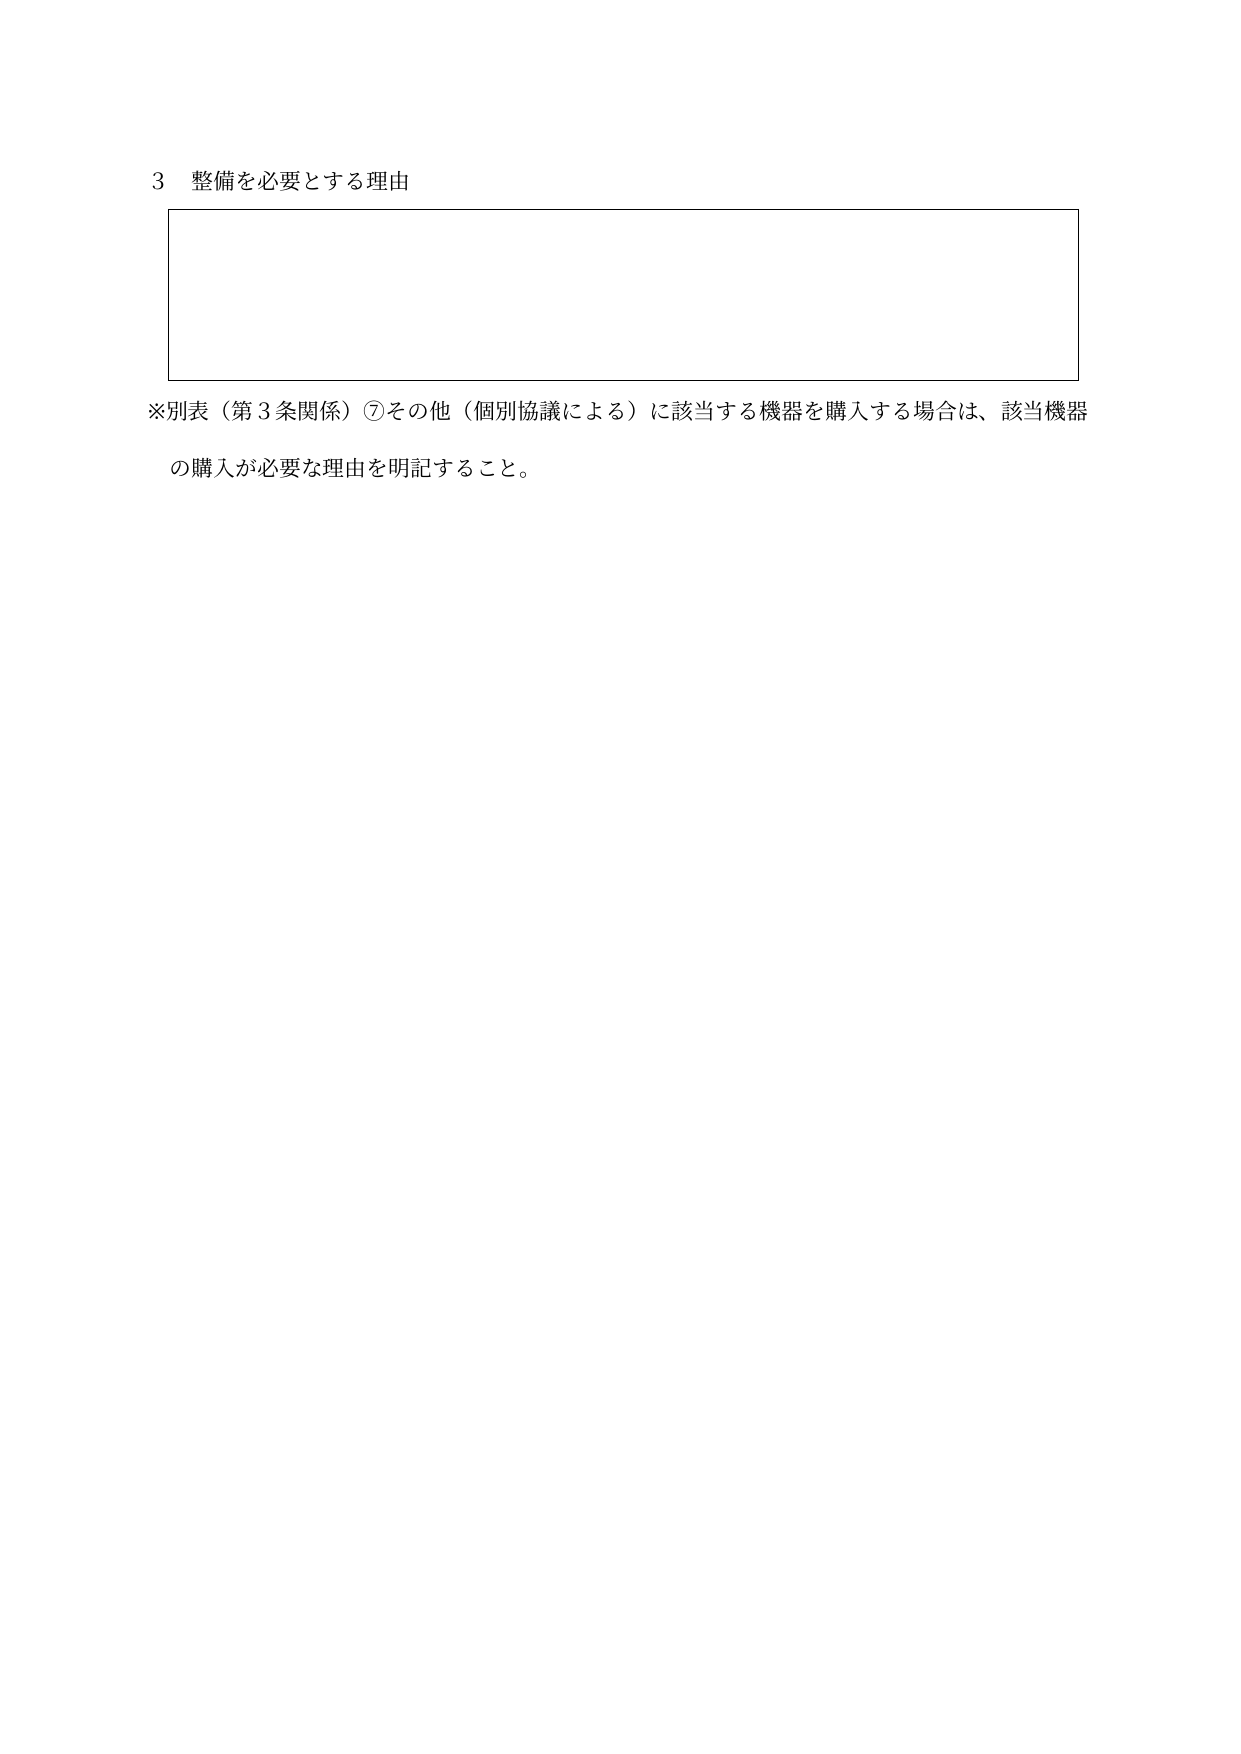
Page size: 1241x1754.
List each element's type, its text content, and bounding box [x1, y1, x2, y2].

text ３ 整備を必要とする理由 [148, 152, 1092, 209]
table_header [169, 210, 1078, 380]
text ※別表（第３条関係）⑦その他（個別協議による）に該当する機器を購入する場合は、該当機器の購入が必要な理由を明記すること。 [148, 381, 1092, 495]
